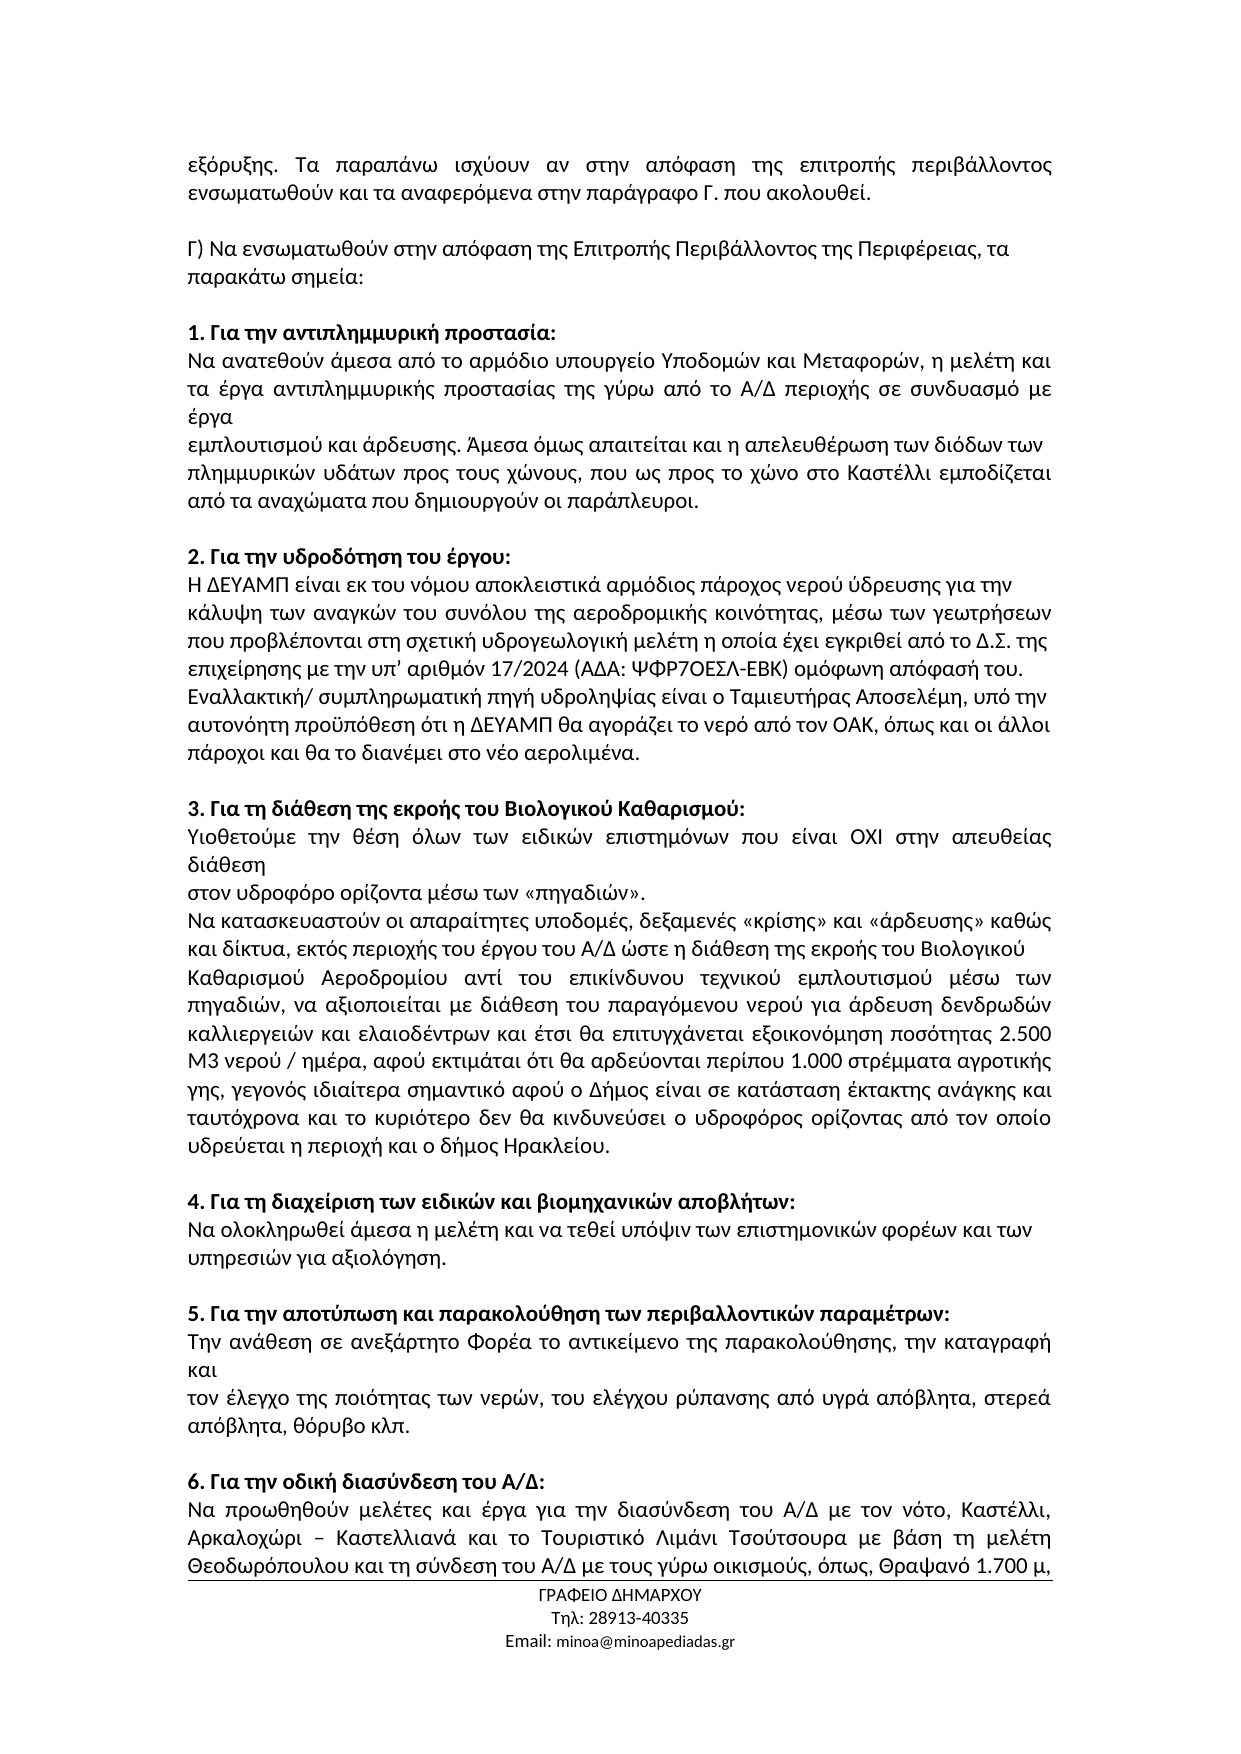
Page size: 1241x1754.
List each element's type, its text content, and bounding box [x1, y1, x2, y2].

text τον έλεγχο της ποιότητας των νερών, του ελέγχου ρύπανσης από υγρά απόβλητα, στερεά απόβλητα, θόρυβο κλπ. [187, 1383, 1053, 1439]
text 5. Για την αποτύπωση και παρακολούθηση των περιβαλλοντικών παραμέτρων: [187, 1299, 1053, 1327]
text Να ολοκληρωθεί άμεσα η μελέτη και να τεθεί υπόψιν των επιστημονικών φορέων και των [187, 1215, 1053, 1243]
text στον υδροφόρο ορίζοντα μέσω των «πηγαδιών». [187, 878, 1053, 907]
text Να ανατεθούν άμεσα από το αρμόδιο υπουργείο Υποδομών και Μεταφορών, η μελέτη και τα έργα αντιπλημμυρικής προστασίας της γύρω από το Α/Δ περιοχής σε συνδυασμό με έργα [187, 346, 1053, 430]
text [187, 1495, 1053, 1579]
text εξόρυξης. Τα παραπάνω ισχύουν αν στην απόφαση της επιτροπής περιβάλλοντος ενσωματωθούν και τα αναφερόμενα στην παράγραφο Γ. που ακολουθεί. [187, 150, 1053, 206]
text Εναλλακτική/ συμπληρωματική πηγή υδροληψίας είναι ο Ταμιευτήρας Αποσελέμη, υπό την [187, 682, 1053, 710]
text πάροχοι και θα το διανέμει στο νέο αερολιμένα. [187, 738, 1053, 766]
text εμπλουτισμού και άρδευσης. Άμεσα όμως απαιτείται και η απελευθέρωση των διόδων των [187, 430, 1053, 458]
text 1. Για την αντιπλημμυρική προστασία: [187, 318, 1053, 346]
text επιχείρησης με την υπ’ αριθμόν 17/2024 (ΑΔΑ: ΨΦΡ7ΟΕΣΛ-ΕΒΚ) ομόφωνη απόφασή του. [187, 654, 1053, 682]
text παρακάτω σημεία: [187, 262, 1053, 290]
text πλημμυρικών υδάτων προς τους χώνους, που ως προς το χώνο στο Καστέλλι εμποδίζεται από τα αναχώματα που δημιουργούν οι παράπλευροι. [187, 458, 1053, 514]
text αυτονόητη προϋπόθεση ότι η ΔΕΥΑΜΠ θα αγοράζει το νερό από τον ΟΑΚ, όπως και οι άλλοι [187, 710, 1053, 738]
text 4. Για τη διαχείριση των ειδικών και βιομηχανικών αποβλήτων: [187, 1187, 1053, 1215]
text Γ) Να ενσωματωθούν στην απόφαση της Επιτροπής Περιβάλλοντος της Περιφέρειας, τα [187, 234, 1053, 262]
text Υιοθετούμε την θέση όλων των ειδικών επιστημόνων που είναι ΟΧΙ στην απευθείας διάθεση [187, 822, 1053, 878]
text 3. Για τη διάθεση της εκροής του Βιολογικού Καθαρισμού: [187, 794, 1053, 822]
text 6. Για την οδική διασύνδεση του Α/Δ: [187, 1467, 1053, 1495]
text υπηρεσιών για αξιολόγηση. [187, 1243, 1053, 1271]
text 2. Για την υδροδότηση του έργου: [187, 542, 1053, 570]
text κάλυψη των αναγκών του συνόλου της αεροδρομικής κοινότητας, μέσω των γεωτρήσεων που προβλέπονται στη σχετική υδρογεωλογική μελέτη η οποία έχει εγκριθεί από το Δ.Σ. της [187, 598, 1053, 654]
text Καθαρισμού Αεροδρομίου αντί του επικίνδυνου τεχνικού εμπλουτισμού μέσω των πηγαδιών, να αξιοποιείται με διάθεση του παραγόμενου νερού για άρδευση δενδρωδών καλλιεργειών και ελαιοδέντρων και έτσι θα επιτυγχάνεται εξοικονόμηση ποσότητας 2.500 Μ3 νερού / ημέρα, αφού εκτιμάται ότι θα αρδεύονται περίπου 1.000 στρέμματα αγροτικής γης, γεγονός ιδιαίτερα σημαντικό αφού ο Δήμος είναι σε κατάσταση έκτακτης ανάγκης και ταυτόχρονα και το κυριότερο δεν θα κινδυνεύσει ο υδροφόρος ορίζοντας από τον οποίο υδρεύεται η περιοχή και ο δήμος Ηρακλείου. [187, 963, 1053, 1159]
text Να κατασκευαστούν οι απαραίτητες υποδομές, δεξαμενές «κρίσης» και «άρδευσης» καθώς και δίκτυα, εκτός περιοχής του έργου του Α/Δ ώστε η διάθεση της εκροής του Βιολογικού [187, 907, 1053, 963]
text Την ανάθεση σε ανεξάρτητο Φορέα το αντικείμενο της παρακολούθησης, την καταγραφή και [187, 1327, 1053, 1383]
text Η ΔΕΥΑΜΠ είναι εκ του νόμου αποκλειστικά αρμόδιος πάροχος νερού ύδρευσης για την [187, 570, 1053, 598]
